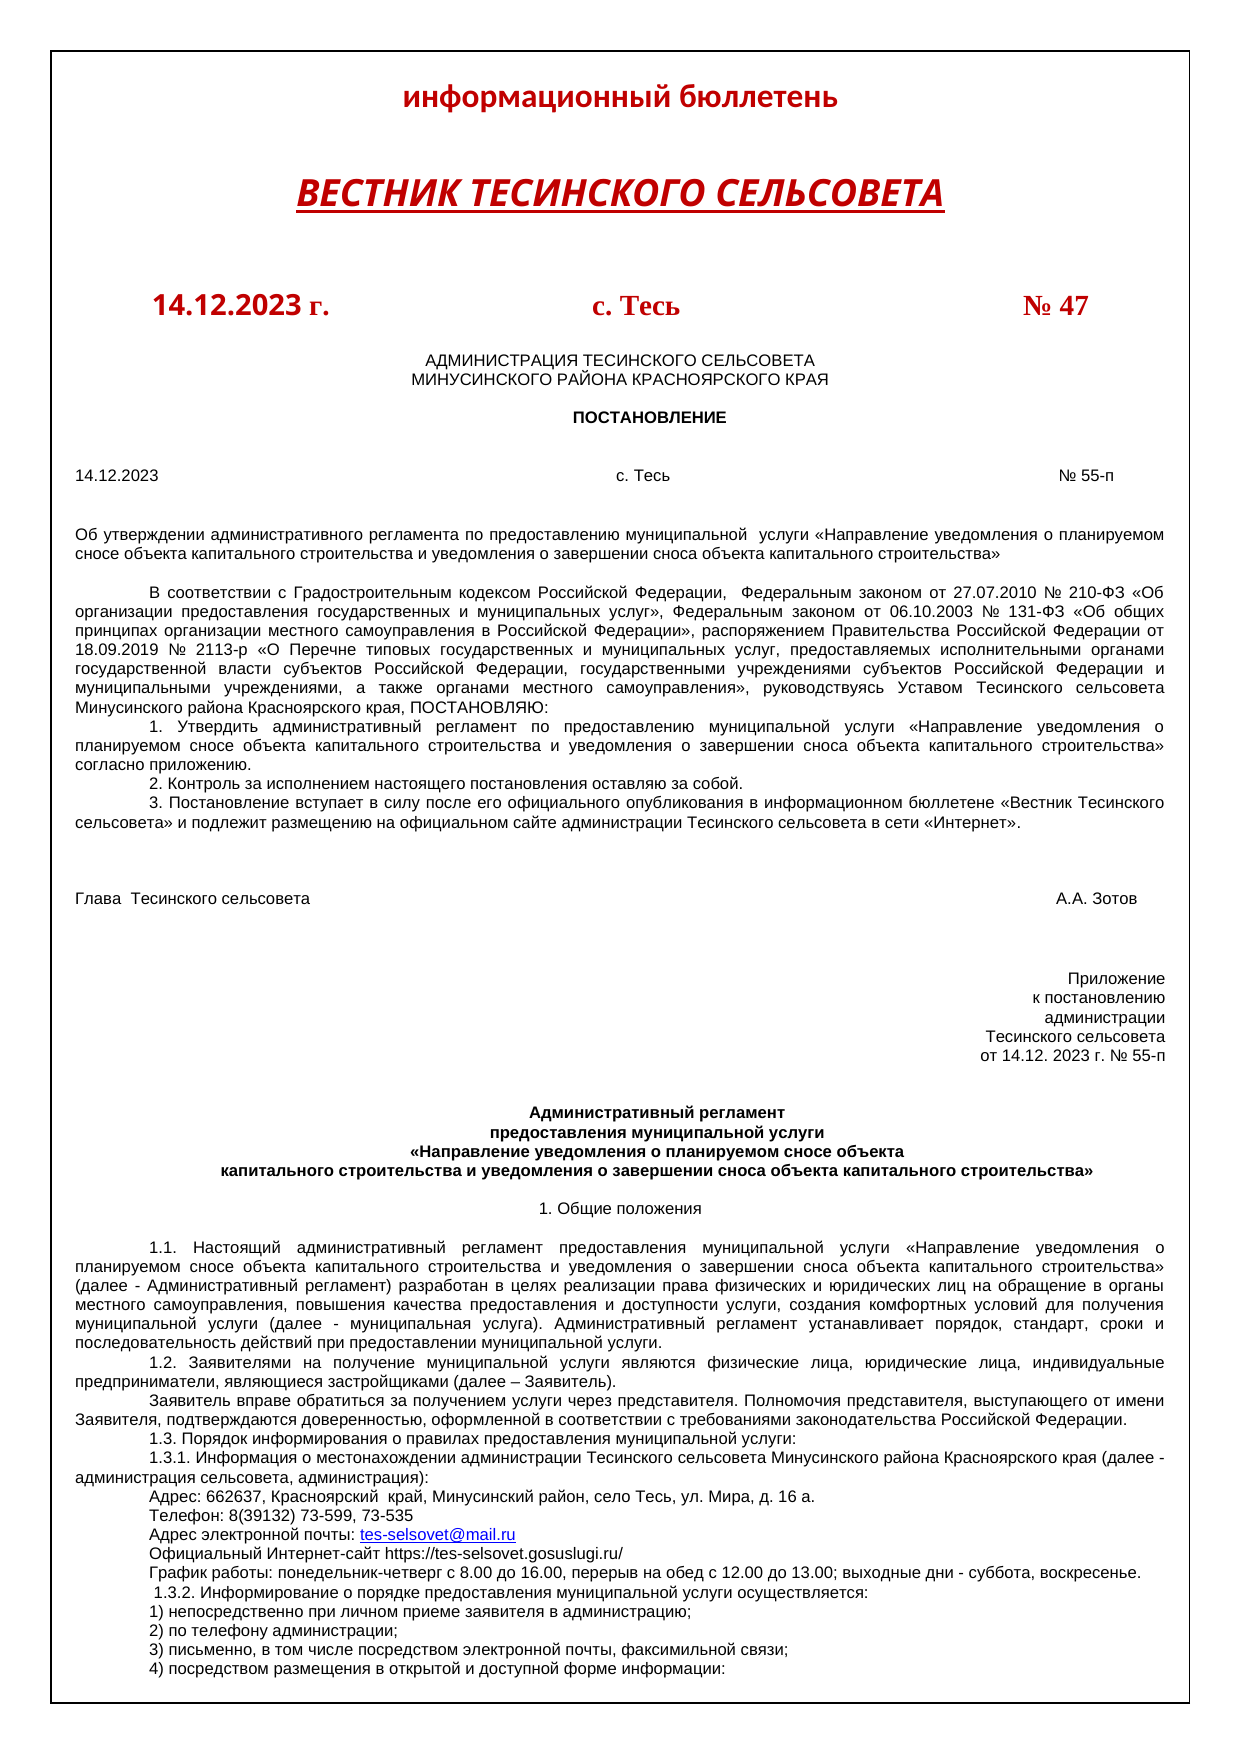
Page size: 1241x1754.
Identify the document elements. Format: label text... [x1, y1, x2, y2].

text 1) непосредственно при личном приеме заявителя в администрацию; [75, 1602, 1165, 1621]
text Об утверждении административного регламента по предоставлению муниципальной услуги «Направление уведомления о планируемом сносе объекта капитального строительства и уведомления о завершении сноса объекта капитального строительства» [75, 525, 1165, 563]
text ВЕСТНИК ТЕСИНСКОГО СЕЛЬСОВЕТА [75, 167, 1165, 218]
text Административный регламент [75, 1103, 1165, 1122]
text Телефон: 8(39132) 73-599, 73-535 [75, 1506, 1165, 1525]
text 1.2. Заявителями на получение муниципальной услуги являются физические лица, юридические лица, индивидуальные предприниматели, являющиеся застройщиками (далее – Заявитель). [75, 1352, 1165, 1391]
text 1.1. Настоящий административный регламент предоставления муниципальной услуги «Направление уведомления о планируемом сносе объекта капитального строительства и уведомления о завершении сноса объекта капитального строительства» (далее - Административный регламент) разработан в целях реализации права физических и юридических лиц на обращение в органы местного самоуправления, повышения качества предоставления и доступности услуги, создания комфортных условий для получения муниципальной услуги (далее - муниципальная услуга). Административный регламент устанавливает порядок, стандарт, сроки и последовательность действий при предоставлении муниципальной услуги. [75, 1237, 1165, 1352]
text Тесинского сельсовета [518, 1027, 1165, 1046]
text 1. Утвердить административный регламент по предоставлению муниципальной услуги «Направление уведомления о планируемом сносе объекта капитального строительства и уведомления о завершении сноса объекта капитального строительства» согласно приложению. [75, 717, 1165, 774]
text Заявитель вправе обратиться за получением услуги через представителя. Полномочия представителя, выступающего от имени Заявителя, подтверждаются доверенностью, оформленной в соответствии с требованиями законодательства Российской Федерации. [75, 1391, 1165, 1429]
text капитального строительства и уведомления о завершении сноса объекта капитального строительства» [75, 1161, 1165, 1180]
text «Направление уведомления о планируемом сносе объекта [75, 1142, 1165, 1161]
text МИНУСИНСКОГО РАЙОНА КРАСНОЯРСКОГО КРАЯ [75, 370, 1165, 389]
text 4) посредством размещения в открытой и доступной форме информации: [75, 1659, 1165, 1678]
text 3) письменно, в том числе посредством электронной почты, факсимильной связи; [75, 1640, 1165, 1659]
text Адрес: 662637, Красноярский край, Минусинский район, село Тесь, ул. Мира, д. 16 а. [75, 1487, 1165, 1506]
text В соответствии с Градостроительным кодексом Российской Федерации, Федеральным законом от 27.07.2010 № 210-ФЗ «Об организации предоставления государственных и муниципальных услуг», Федеральным законом от 06.10.2003 № 131-ФЗ «Об общих принципах организации местного самоуправления в Российской Федерации», распоряжением Правительства Российской Федерации от 18.09.2019 № 2113-р «О Перечне типовых государственных и муниципальных услуг, предоставляемых исполнительными органами государственной власти субъектов Российской Федерации, государственными учреждениями субъектов Российской Федерации и муниципальными учреждениями, а также органами местного самоуправления», руководствуясь Уставом Тесинского сельсовета Минусинского района Красноярского края, ПОСТАНОВЛЯЮ: [75, 582, 1165, 717]
text к постановлению администрации [518, 988, 1165, 1027]
text ПОСТАНОВЛЕНИЕ [75, 408, 1165, 427]
text информационный бюллетень [75, 75, 1165, 116]
text Глава Тесинского сельсовета А.А. Зотов [75, 889, 1165, 908]
text График работы: понедельник-четверг с 8.00 до 16.00, перерыв на обед с 12.00 до 13.00; выходные дни - суббота, воскресенье. [75, 1563, 1165, 1582]
text 14.12.2023 с. Тесь № 55-п [75, 466, 1165, 485]
text АДМИНИСТРАЦИЯ ТЕСИНСКОГО СЕЛЬСОВЕТА [75, 351, 1165, 370]
text Приложение [518, 969, 1165, 988]
text 1.3.2. Информирование о порядке предоставления муниципальной услуги осуществляется: [75, 1582, 1165, 1602]
text 1. Общие положения [75, 1199, 1165, 1218]
text 1.3.1. Информация о местонахождении администрации Тесинского сельсовета Минусинского района Красноярского края (далее - администрация сельсовета, администрация): [75, 1448, 1165, 1487]
text 1.3. Порядок информирования о правилах предоставления муниципальной услуги: [75, 1429, 1165, 1448]
text 2. Контроль за исполнением настоящего постановления оставляю за собой. [75, 774, 1165, 793]
text 14.12.2023 г. с. Тесь № 47 [75, 284, 1165, 324]
text предоставления муниципальной услуги [75, 1122, 1165, 1142]
text Адрес электронной почты: tes-selsovet@mail.ru [75, 1525, 1165, 1544]
text 2) по телефону администрации; [75, 1621, 1165, 1640]
text 3. Постановление вступает в силу после его официального опубликования в информационном бюллетене «Вестник Тесинского сельсовета» и подлежит размещению на официальном сайте администрации Тесинского сельсовета в сети «Интернет». [75, 793, 1165, 832]
text от 14.12. 2023 г. № 55-п [518, 1046, 1165, 1065]
text Официальный Интернет-сайт https://tes-selsovet.gosuslugi.ru/ [75, 1544, 1165, 1563]
